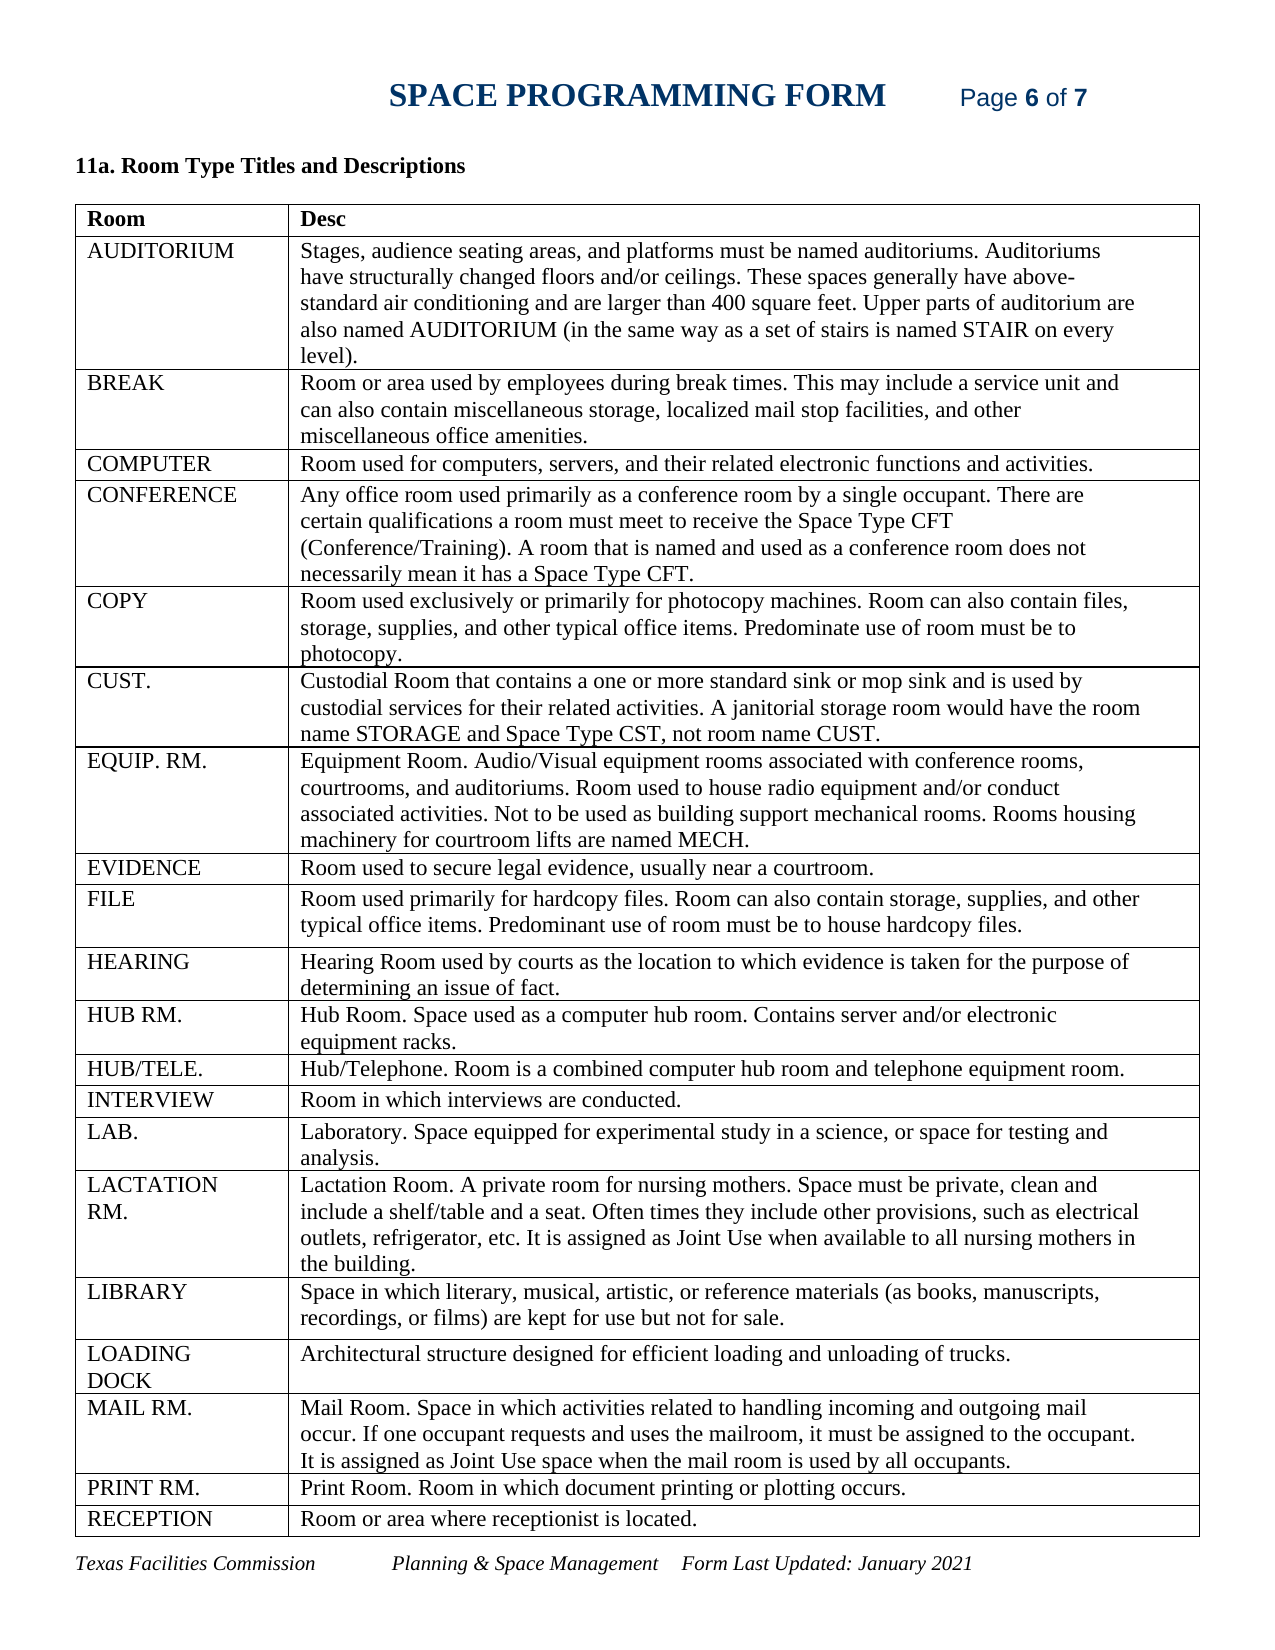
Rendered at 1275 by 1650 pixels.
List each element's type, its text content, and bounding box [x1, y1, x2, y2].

table_cell Room used exclusively or primarily for photocopy machines. Room can also contain files, storage, supplies, and other typical office items. Predominate use of room must be to photocopy. [289, 587, 1199, 666]
table_cell HUB/TELE. [76, 1055, 288, 1085]
table_cell EQUIP. RM. [76, 748, 288, 853]
table_cell Hearing Room used by courts as the location to which evidence is taken for the purpose of determining an issue of fact. [289, 948, 1199, 1000]
table_cell MAIL RM. [76, 1394, 288, 1473]
table_cell CUST. [76, 668, 288, 746]
table_cell Architectural structure designed for efficient loading and unloading of trucks. [289, 1340, 1199, 1393]
table_cell Hub/Telephone. Room is a combined computer hub room and telephone equipment room. [289, 1055, 1199, 1085]
table_cell INTERVIEW [76, 1086, 288, 1117]
text 11a. Room Type Titles and Descriptions [75, 152, 1200, 178]
table_cell RECEPTION [76, 1506, 288, 1536]
table_cell LACTATION RM. [76, 1171, 288, 1277]
table_cell AUDITORIUM [76, 237, 288, 368]
table_cell Room or area used by employees during break times. This may include a service unit and can also contain miscellaneous storage, localized mail stop facilities, and other miscellaneous office amenities. [289, 370, 1199, 448]
table_cell Custodial Room that contains a one or more standard sink or mop sink and is used by custodial services for their related activities. A janitorial storage room would have the room name STORAGE and Space Type CST, not room name CUST. [289, 668, 1199, 746]
table_cell LIBRARY [76, 1278, 288, 1339]
table_cell CONFERENCE [76, 481, 288, 586]
table_cell Stages, audience seating areas, and platforms must be named auditoriums. Auditoriums have structurally changed floors and/or ceilings. These spaces generally have above-standard air conditioning and are larger than 400 square feet. Upper parts of auditorium are also named AUDITORIUM (in the same way as a set of stairs is named STAIR on every level). [289, 237, 1199, 368]
table_cell EVIDENCE [76, 854, 288, 884]
table_header Desc [289, 205, 1199, 236]
table_cell Room or area where receptionist is located. [289, 1506, 1199, 1536]
table_header Room [76, 205, 288, 236]
table_cell Room in which interviews are conducted. [289, 1086, 1199, 1117]
table_cell HEARING [76, 948, 288, 1000]
table_cell Room used primarily for hardcopy files. Room can also contain storage, supplies, and other typical office items. Predominant use of room must be to house hardcopy files. [289, 885, 1199, 947]
table_cell Room used for computers, servers, and their related electronic functions and activities. [289, 450, 1199, 480]
table_cell Space in which literary, musical, artistic, or reference materials (as books, manuscripts, recordings, or films) are kept for use but not for sale. [289, 1278, 1199, 1339]
table_cell Laboratory. Space equipped for experimental study in a science, or space for testing and analysis. [289, 1118, 1199, 1170]
table_cell Equipment Room. Audio/Visual equipment rooms associated with conference rooms, courtrooms, and auditoriums. Room used to house radio equipment and/or conduct associated activities. Not to be used as building support mechanical rooms. Rooms housing machinery for courtroom lifts are named MECH. [289, 748, 1199, 853]
table_cell Lactation Room. A private room for nursing mothers. Space must be private, clean and include a shelf/table and a seat. Often times they include other provisions, such as electrical outlets, refrigerator, etc. It is assigned as Joint Use when available to all nursing mothers in the building. [289, 1171, 1199, 1277]
table_cell PRINT RM. [76, 1474, 288, 1504]
table_cell COMPUTER [76, 450, 288, 480]
table_cell HUB RM. [76, 1001, 288, 1054]
table_cell LOADING DOCK [76, 1340, 288, 1393]
table_cell Hub Room. Space used as a computer hub room. Contains server and/or electronic equipment racks. [289, 1001, 1199, 1054]
table_cell COPY [76, 587, 288, 666]
table_cell Print Room. Room in which document printing or plotting occurs. [289, 1474, 1199, 1504]
table_cell Room used to secure legal evidence, usually near a courtroom. [289, 854, 1199, 884]
table_cell LAB. [76, 1118, 288, 1170]
table_cell Mail Room. Space in which activities related to handling incoming and outgoing mail occur. If one occupant requests and uses the mailroom, it must be assigned to the occupant. It is assigned as Joint Use space when the mail room is used by all occupants. [289, 1394, 1199, 1473]
table_cell Any office room used primarily as a conference room by a single occupant. There are certain qualifications a room must meet to receive the Space Type CFT (Conference/Training). A room that is named and used as a conference room does not necessarily mean it has a Space Type CFT. [289, 481, 1199, 586]
table_cell BREAK [76, 370, 288, 448]
table_cell FILE [76, 885, 288, 947]
